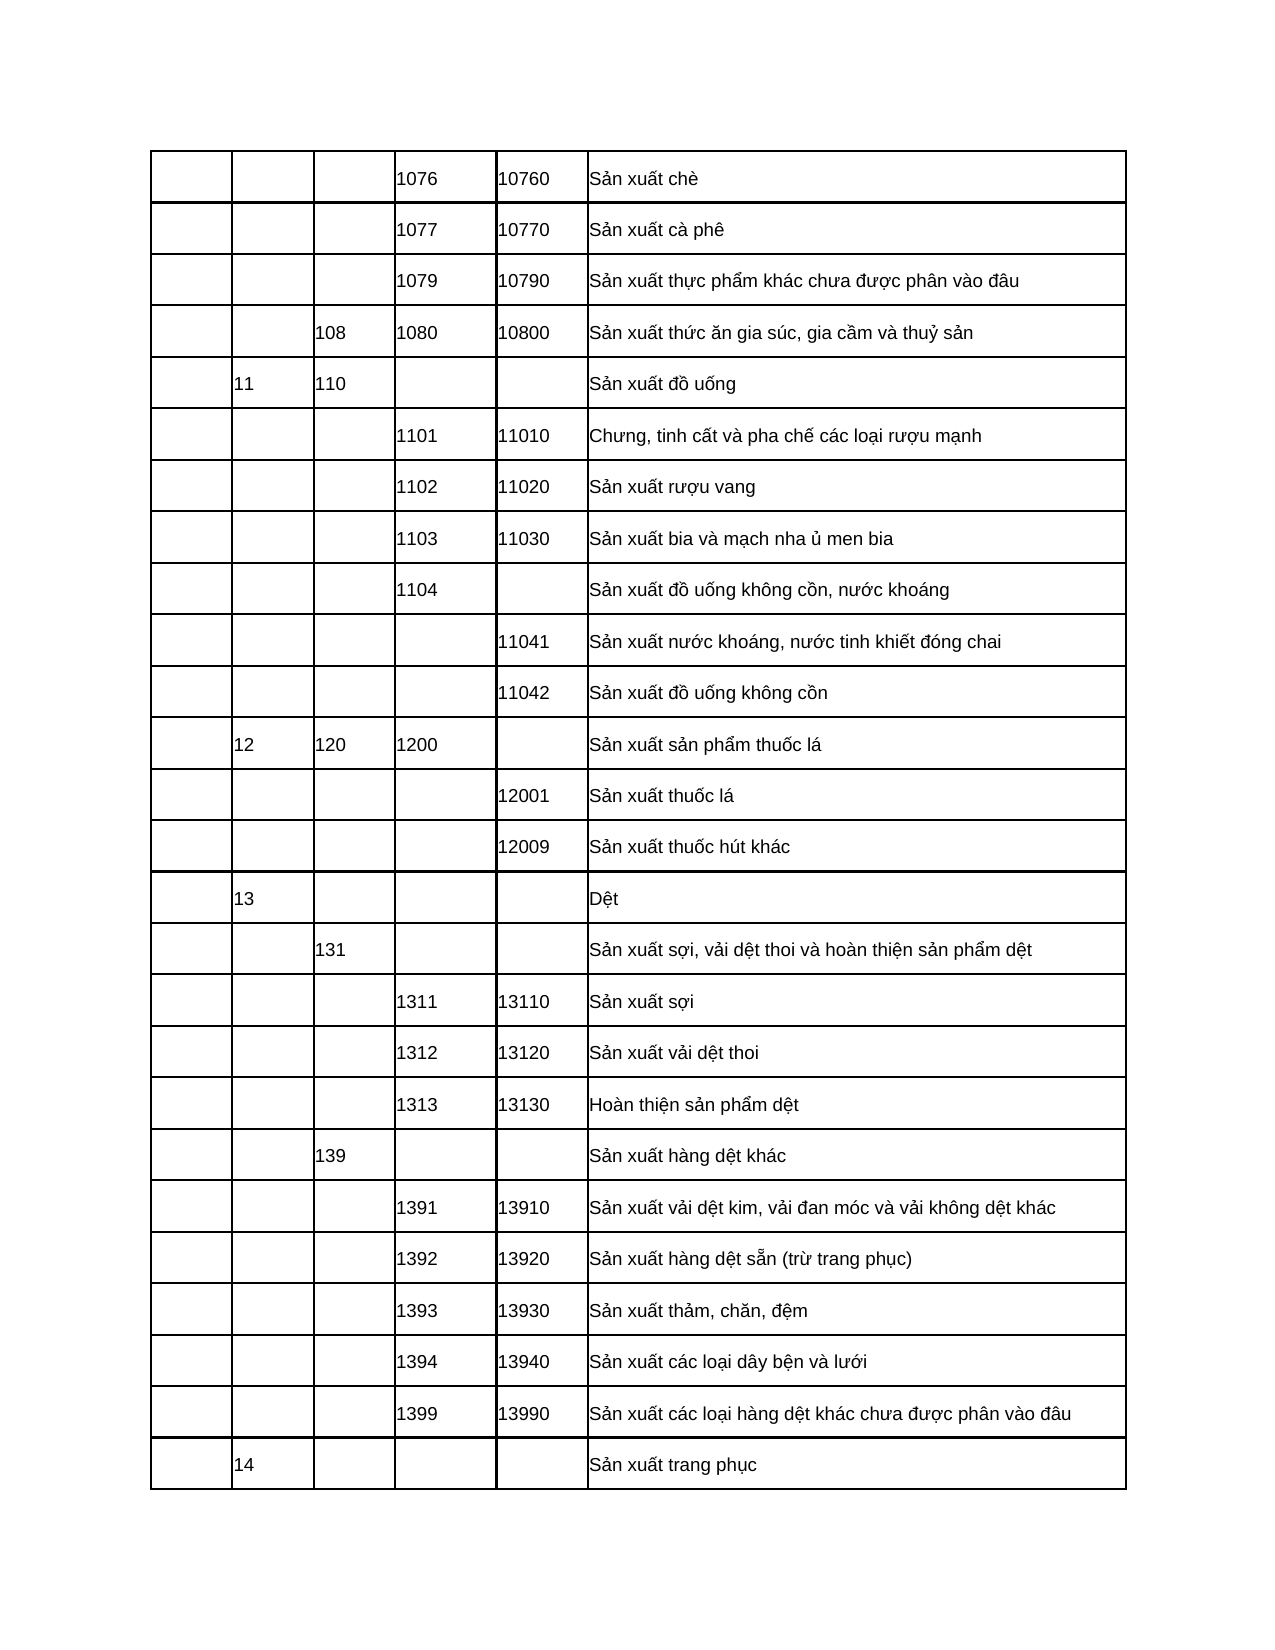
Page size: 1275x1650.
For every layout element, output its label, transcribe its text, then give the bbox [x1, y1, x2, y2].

table_cell [152, 770, 231, 819]
table_cell [315, 873, 394, 922]
table_cell [233, 1387, 313, 1436]
table_cell 120 [315, 718, 394, 767]
table_cell [396, 821, 495, 870]
table_cell 1101 [396, 409, 495, 459]
table_cell [498, 1439, 587, 1488]
table_cell 131 [315, 924, 394, 973]
table_cell [152, 204, 231, 253]
table_cell Dệt [589, 873, 1125, 922]
table_cell [233, 1130, 313, 1179]
table_cell 1393 [396, 1284, 495, 1333]
table_cell [396, 770, 495, 819]
table_cell [233, 306, 313, 356]
table_cell [152, 564, 231, 613]
table_cell 10800 [498, 306, 587, 356]
table_cell [315, 975, 394, 1025]
table_cell 1102 [396, 461, 495, 510]
table_cell [233, 1284, 313, 1333]
table_cell 11020 [498, 461, 587, 510]
table_cell [152, 306, 231, 356]
table_cell 11030 [498, 512, 587, 562]
table_cell 12009 [498, 821, 587, 870]
table_cell [233, 615, 313, 664]
table_cell Sản xuất hàng dệt khác [589, 1130, 1125, 1179]
table_cell [498, 358, 587, 407]
table_cell 13 [233, 873, 313, 922]
table_cell 13990 [498, 1387, 587, 1436]
table_cell 10760 [498, 152, 587, 201]
table_cell Sản xuất đồ uống [589, 358, 1125, 407]
table_cell [315, 615, 394, 664]
table_cell [498, 924, 587, 973]
table_cell [315, 461, 394, 510]
table_cell 1399 [396, 1387, 495, 1436]
table_cell 13930 [498, 1284, 587, 1333]
table_cell [152, 1284, 231, 1333]
table_cell 1076 [396, 152, 495, 201]
table_cell [233, 1078, 313, 1128]
table_cell Sản xuất các loại dây bện và lưới [589, 1336, 1125, 1385]
table_cell 10790 [498, 255, 587, 304]
table_cell 13110 [498, 975, 587, 1025]
table_cell Sản xuất bia và mạch nha ủ men bia [589, 512, 1125, 562]
table_cell Sản xuất sợi, vải dệt thoi và hoàn thiện sản phẩm dệt [589, 924, 1125, 973]
table_cell [233, 1233, 313, 1282]
table_cell [152, 255, 231, 304]
table_cell [233, 667, 313, 716]
table_cell 11 [233, 358, 313, 407]
table_cell [498, 718, 587, 767]
table_cell [233, 821, 313, 870]
table_cell Sản xuất các loại hàng dệt khác chưa được phân vào đâu [589, 1387, 1125, 1436]
table_cell [152, 512, 231, 562]
table_cell 11010 [498, 409, 587, 459]
table_cell [315, 1181, 394, 1231]
table_cell 108 [315, 306, 394, 356]
table_cell Sản xuất đồ uống không cồn [589, 667, 1125, 716]
table_cell [233, 1336, 313, 1385]
table_cell [233, 152, 313, 201]
table_cell 1392 [396, 1233, 495, 1282]
table_cell [315, 1078, 394, 1128]
table_cell Sản xuất sợi [589, 975, 1125, 1025]
table_cell 1200 [396, 718, 495, 767]
table_cell [152, 667, 231, 716]
table_cell [152, 358, 231, 407]
table_cell [233, 1027, 313, 1076]
table_cell 12001 [498, 770, 587, 819]
table_cell Sản xuất thuốc hút khác [589, 821, 1125, 870]
table_cell Sản xuất thảm, chăn, đệm [589, 1284, 1125, 1333]
table_cell 10770 [498, 204, 587, 253]
table_cell Sản xuất vải dệt thoi [589, 1027, 1125, 1076]
table_cell Sản xuất chè [589, 152, 1125, 201]
table_cell 13120 [498, 1027, 587, 1076]
table_cell [315, 1336, 394, 1385]
table_cell 1104 [396, 564, 495, 613]
table_cell [233, 975, 313, 1025]
table_cell [396, 615, 495, 664]
table_cell [396, 667, 495, 716]
table_cell [315, 204, 394, 253]
table_cell [152, 1181, 231, 1231]
table_cell [233, 461, 313, 510]
table_cell [152, 1336, 231, 1385]
table_cell [315, 152, 394, 201]
table_cell Sản xuất nước khoáng, nước tinh khiết đóng chai [589, 615, 1125, 664]
table_cell [396, 873, 495, 922]
table_cell [152, 461, 231, 510]
table_cell Sản xuất cà phê [589, 204, 1125, 253]
table_cell [233, 512, 313, 562]
table_cell Sản xuất đồ uống không cồn, nước khoáng [589, 564, 1125, 613]
table_cell [152, 409, 231, 459]
table_cell 13130 [498, 1078, 587, 1128]
table_cell [233, 564, 313, 613]
table_cell [152, 975, 231, 1025]
table_cell Hoàn thiện sản phẩm dệt [589, 1078, 1125, 1128]
table_cell Sản xuất thuốc lá [589, 770, 1125, 819]
table_cell [152, 615, 231, 664]
table_cell Sản xuất hàng dệt sẵn (trừ trang phục) [589, 1233, 1125, 1282]
table_cell [315, 512, 394, 562]
table_cell [498, 1130, 587, 1179]
table_cell 110 [315, 358, 394, 407]
table_cell [233, 924, 313, 973]
table_cell Sản xuất rượu vang [589, 461, 1125, 510]
table_cell [152, 924, 231, 973]
table_cell [315, 564, 394, 613]
table_cell 1394 [396, 1336, 495, 1385]
table_cell [498, 873, 587, 922]
table_cell [152, 718, 231, 767]
table_cell [152, 1027, 231, 1076]
table_cell Sản xuất thức ăn gia súc, gia cầm và thuỷ sản [589, 306, 1125, 356]
table_cell Sản xuất thực phẩm khác chưa được phân vào đâu [589, 255, 1125, 304]
table_cell [396, 358, 495, 407]
table_cell [152, 1078, 231, 1128]
table_cell [315, 667, 394, 716]
table_cell 1312 [396, 1027, 495, 1076]
table_cell [315, 1439, 394, 1488]
table_cell [152, 1233, 231, 1282]
table_cell [498, 564, 587, 613]
table_cell Sản xuất sản phẩm thuốc lá [589, 718, 1125, 767]
table_cell 1103 [396, 512, 495, 562]
table_cell [152, 152, 231, 201]
table_cell [315, 1387, 394, 1436]
table_cell [315, 255, 394, 304]
table_cell [152, 821, 231, 870]
table_cell [315, 821, 394, 870]
table_cell [396, 924, 495, 973]
table_cell [315, 1284, 394, 1333]
table_cell [396, 1439, 495, 1488]
table_cell [152, 1130, 231, 1179]
table_cell 13910 [498, 1181, 587, 1231]
table_cell [315, 409, 394, 459]
table_cell [233, 204, 313, 253]
table_cell 1080 [396, 306, 495, 356]
table_cell [233, 255, 313, 304]
table_cell 13940 [498, 1336, 587, 1385]
table_cell Sản xuất trang phục [589, 1439, 1125, 1488]
table_cell 1079 [396, 255, 495, 304]
table_cell Chưng, tinh cất và pha chế các loại rượu mạnh [589, 409, 1125, 459]
table_cell [152, 1439, 231, 1488]
table_cell 11042 [498, 667, 587, 716]
table_cell Sản xuất vải dệt kim, vải đan móc và vải không dệt khác [589, 1181, 1125, 1231]
table_cell [315, 770, 394, 819]
table_cell [152, 873, 231, 922]
table_cell 139 [315, 1130, 394, 1179]
table_cell [233, 770, 313, 819]
table_cell 1313 [396, 1078, 495, 1128]
table_cell [315, 1027, 394, 1076]
table_cell [233, 409, 313, 459]
table_cell [233, 1181, 313, 1231]
table_cell 14 [233, 1439, 313, 1488]
table_cell [396, 1130, 495, 1179]
table_cell [152, 1387, 231, 1436]
table_cell 11041 [498, 615, 587, 664]
table_cell 1391 [396, 1181, 495, 1231]
table_cell [315, 1233, 394, 1282]
table_cell 12 [233, 718, 313, 767]
table_cell 1311 [396, 975, 495, 1025]
table_cell 1077 [396, 204, 495, 253]
table_cell 13920 [498, 1233, 587, 1282]
